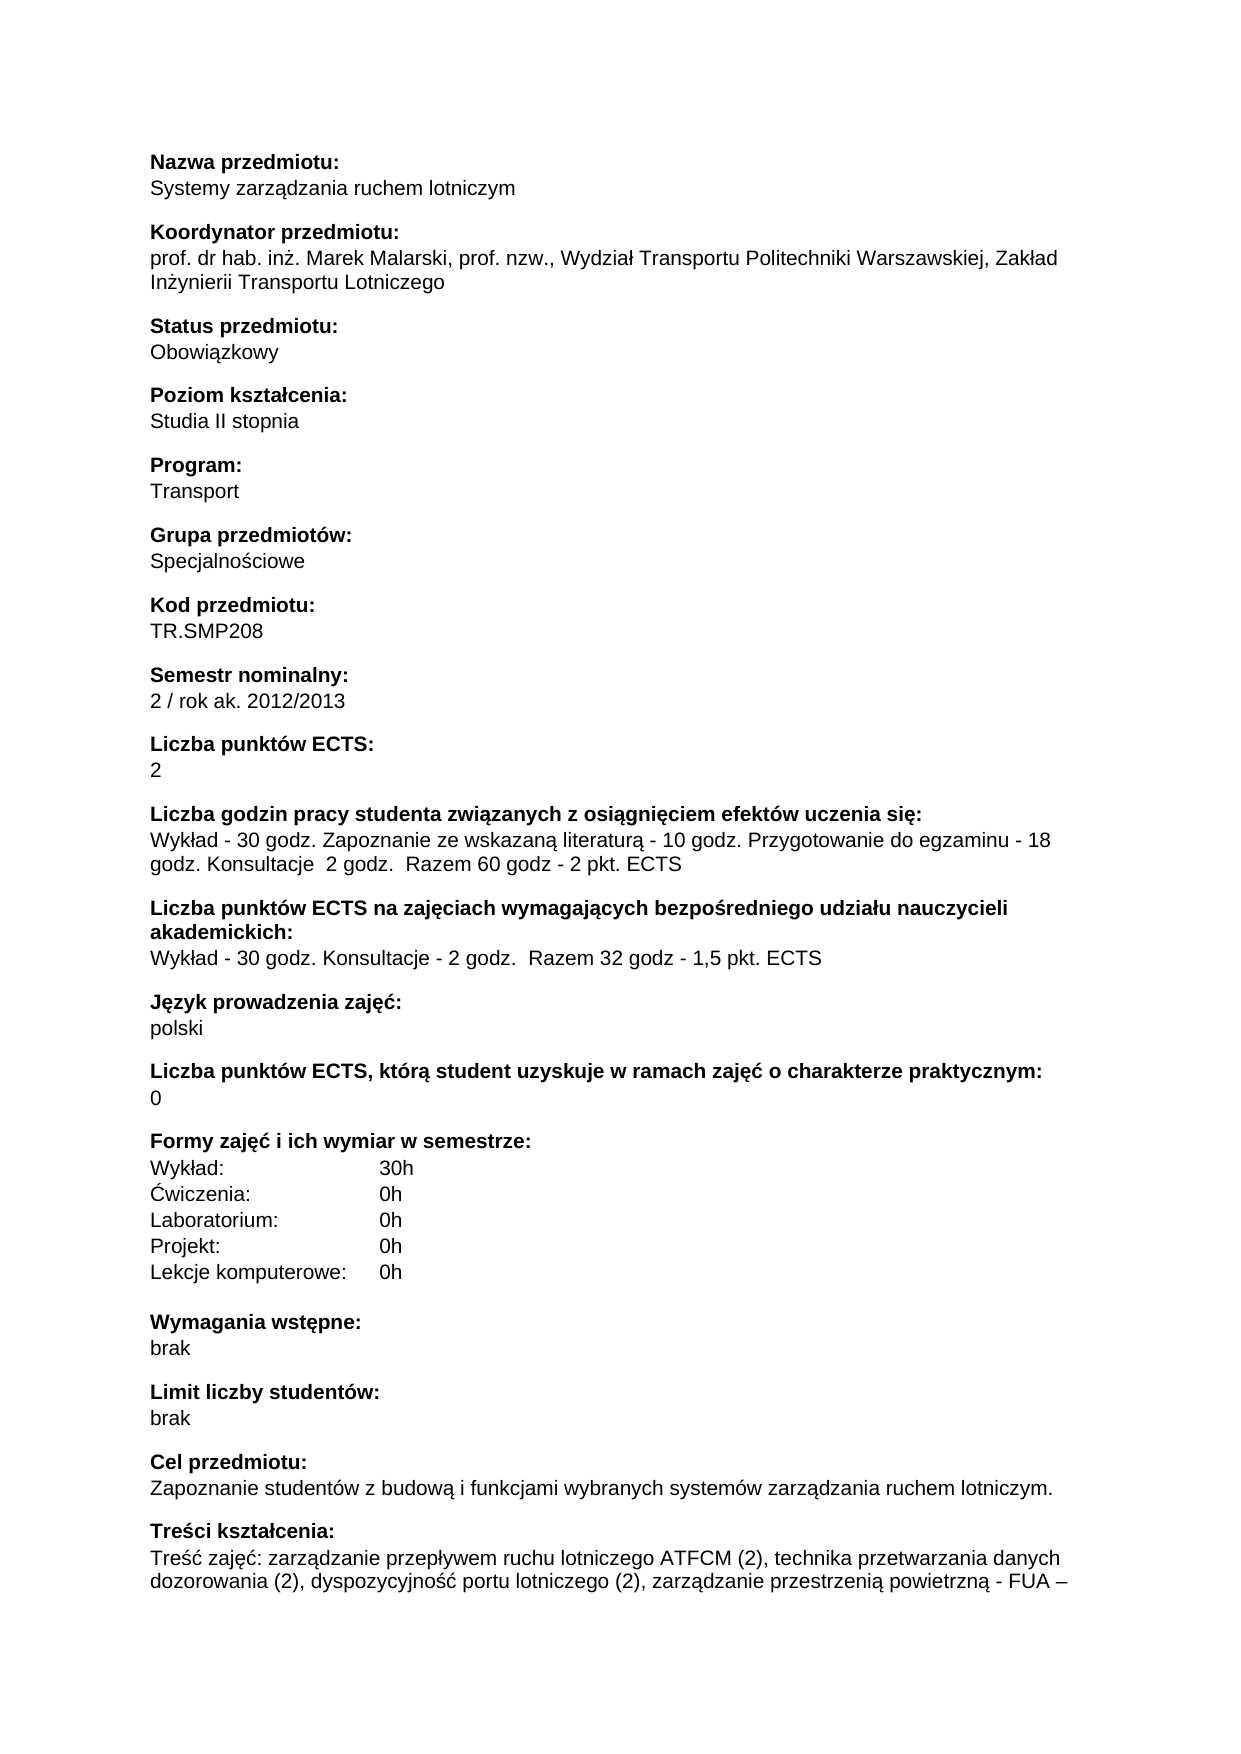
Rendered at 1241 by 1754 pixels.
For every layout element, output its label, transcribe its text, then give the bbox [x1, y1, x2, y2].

table_cell Projekt: [140, 1234, 367, 1258]
text Liczba godzin pracy studenta związanych z osiągnięciem efektów uczenia się: [150, 802, 1090, 826]
text Program: [150, 453, 1090, 477]
text prof. dr hab. inż. Marek Malarski, prof. nzw., Wydział Transportu Politechniki Warszawskiej, Zakład Inżynierii Transportu Lotniczego [150, 246, 1090, 294]
text Liczba punktów ECTS: [150, 732, 1090, 756]
table_cell 0h [369, 1232, 597, 1258]
text Zapoznanie studentów z budową i funkcjami wybranych systemów zarządzania ruchem lotniczym. [150, 1476, 1090, 1499]
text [150, 1545, 1090, 1593]
table_cell 0h [369, 1180, 597, 1206]
text 0 [150, 1085, 1090, 1109]
text Studia II stopnia [150, 409, 1090, 433]
text Status przedmiotu: [150, 313, 1090, 337]
text Liczba punktów ECTS na zajęciach wymagających bezpośredniego udziału nauczycieli akademickich: [150, 896, 1090, 944]
text Wymagania wstępne: [150, 1310, 1090, 1334]
text brak [150, 1336, 1090, 1360]
text Kod przedmiotu: [150, 593, 1090, 617]
text Treści kształcenia: [150, 1519, 1090, 1543]
text Semestr nominalny: [150, 662, 1090, 686]
text Formy zajęć i ich wymiar w semestrze: [150, 1129, 1090, 1153]
table_cell Ćwiczenia: [140, 1182, 367, 1206]
text Grupa przedmiotów: [150, 523, 1090, 547]
text Wykład - 30 godz. Konsultacje - 2 godz. Razem 32 godz - 1,5 pkt. ECTS [150, 946, 1090, 970]
text Liczba punktów ECTS, którą student uzyskuje w ramach zajęć o charakterze praktycznym: [150, 1059, 1090, 1083]
text Cel przedmiotu: [150, 1449, 1090, 1473]
text Język prowadzenia zajęć: [150, 989, 1090, 1013]
text Wykład - 30 godz. Zapoznanie ze wskazaną literaturą - 10 godz. Przygotowanie do egzaminu - 18 godz. Konsultacje 2 godz. Razem 60 godz - 2 pkt. ECTS [150, 828, 1090, 876]
text Poziom kształcenia: [150, 383, 1090, 407]
text Nazwa przedmiotu: [150, 150, 1090, 174]
text Koordynator przedmiotu: [150, 220, 1090, 244]
text Systemy zarządzania ruchem lotniczym [150, 176, 1090, 200]
text polski [150, 1016, 1090, 1039]
text Limit liczby studentów: [150, 1380, 1090, 1404]
table_cell Laboratorium: [140, 1208, 367, 1232]
text brak [150, 1406, 1090, 1430]
table_header 30h [369, 1156, 597, 1180]
text 2 [150, 758, 1090, 782]
text 2 / rok ak. 2012/2013 [150, 688, 1090, 712]
text Specjalnościowe [150, 549, 1090, 573]
table_cell 0h [369, 1206, 597, 1232]
text Obowiązkowy [150, 339, 1090, 363]
text Transport [150, 479, 1090, 503]
table_cell Lekcje komputerowe: [140, 1260, 367, 1284]
text TR.SMP208 [150, 619, 1090, 643]
table_cell 0h [369, 1258, 597, 1284]
table_header Wykład: [140, 1156, 367, 1180]
